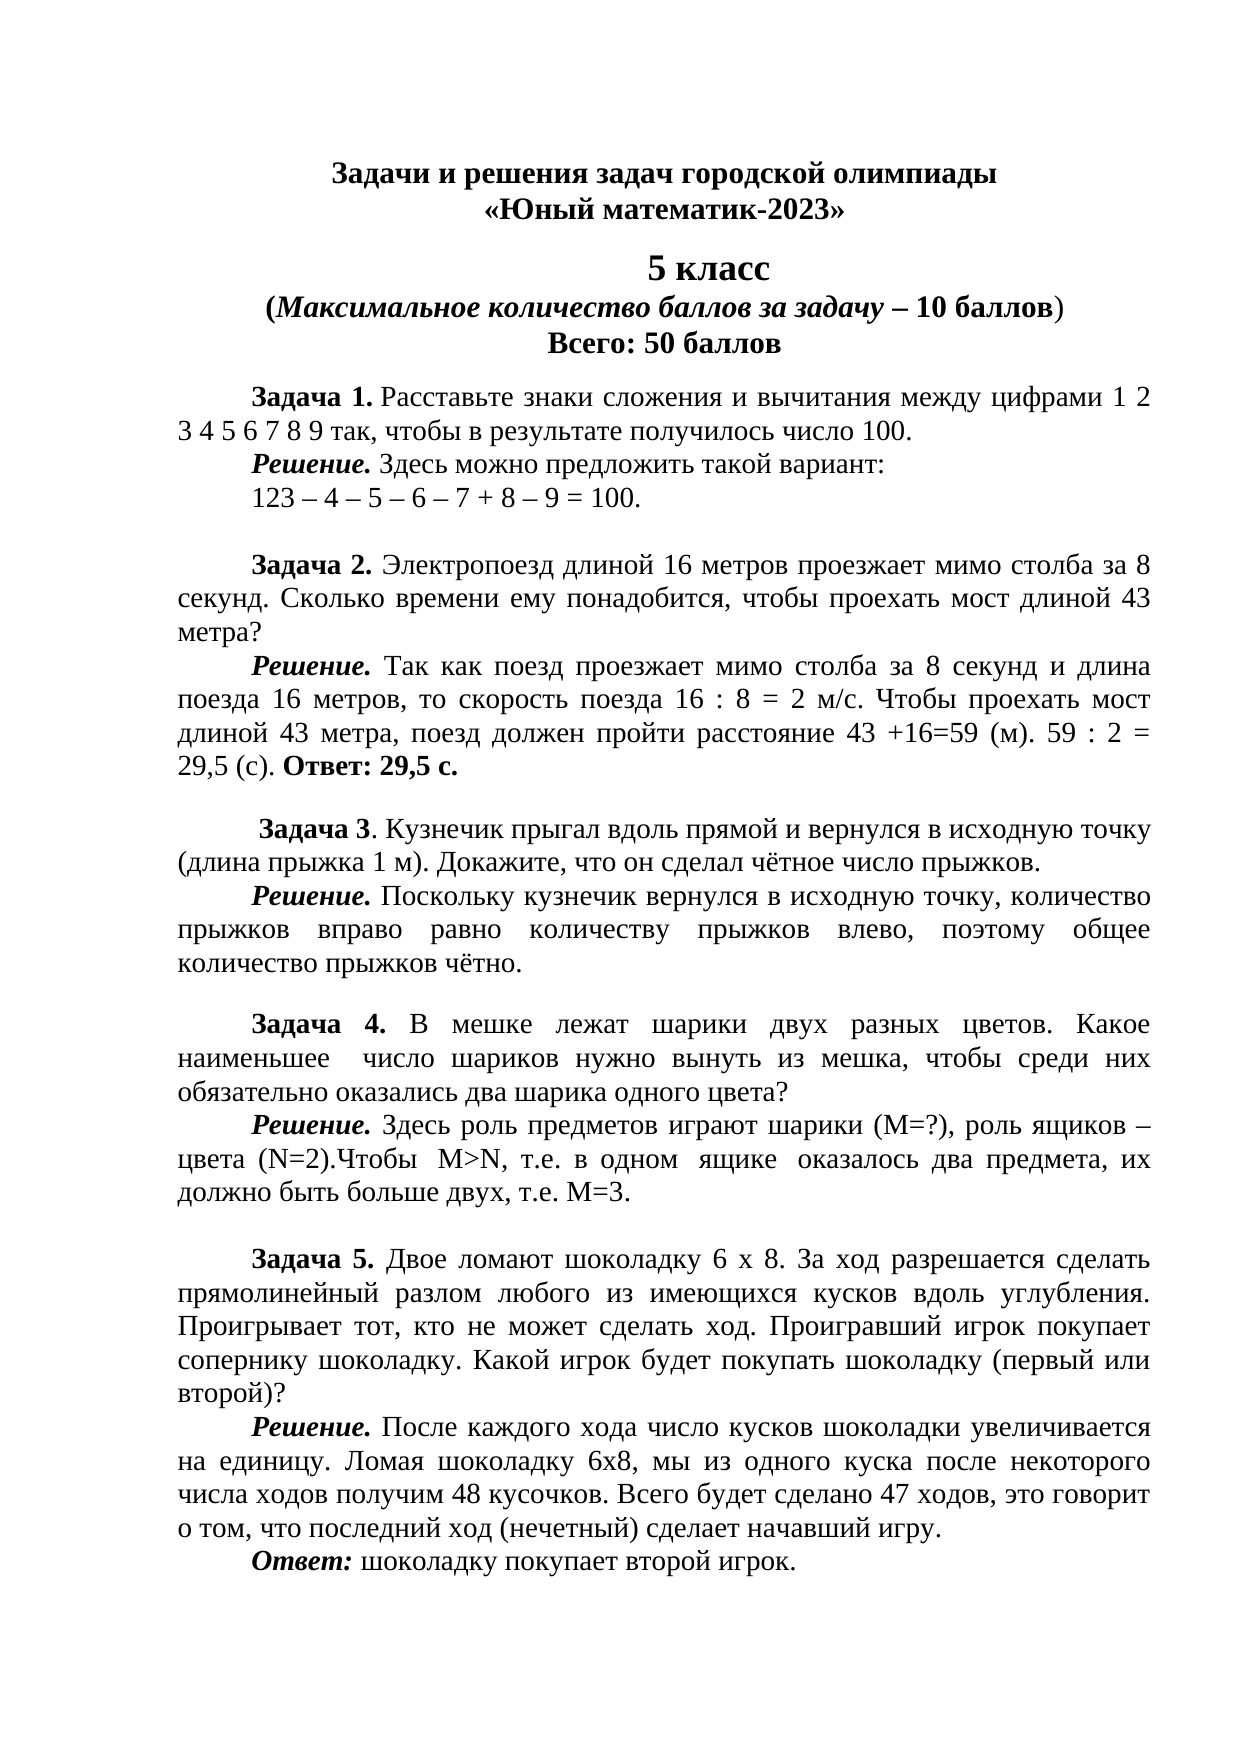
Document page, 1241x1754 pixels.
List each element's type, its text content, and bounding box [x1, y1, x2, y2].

text Решение. Поскольку кузнечик вернулся в исходную точку, количество прыжков вправо равно количеству прыжков влево, поэтому общее количество прыжков чётно. [177, 878, 1152, 979]
text 123 – 4 – 5 – 6 – 7 + 8 – 9 = 100. [177, 480, 1152, 513]
text Ответ: шоколадку покупает второй игрок. [177, 1543, 1152, 1577]
text Задача 3. Кузнечик прыгал вдоль прямой и вернулся в исходную точку (длина прыжка 1 м). Докажите, что он сделал чётное число прыжков. [177, 811, 1152, 878]
text Задача 2. Электропоезд длиной 16 метров проезжает мимо столба за 8 секунд. Сколько времени ему понадобится, чтобы проехать мост длиной 43 метра? [177, 547, 1152, 648]
text Решение. Здесь роль предметов играют шарики (М=?), роль ящиков – цвета (N=2).Чтобы M>N, т.е. в одном ящике оказалось два предмета, их должно быть больше двух, т.е. М=3. [177, 1107, 1152, 1208]
text Решение. Здесь можно предложить такой вариант: [177, 446, 1152, 480]
text Задача 1. Расставьте знаки сложения и вычитания между цифрами 1 2 3 4 5 6 7 8 9 так, чтобы в результате получилось число 100. [177, 379, 1152, 446]
text (Максимальное количество баллов за задачу – 10 баллов) [177, 288, 1152, 324]
text Задача 5. Двое ломают шоколадку 6 х 8. За ход разрешается сделать прямолинейный разлом любого из имеющихся кусков вдоль углубления. Проигрывает тот, кто не может сделать ход. Проигравший игрок покупает сопернику шоколадку. Какой игрок будет покупать шоколадку (первый или второй)? [177, 1241, 1152, 1409]
text Решение. Так как поезд проезжает мимо столба за 8 секунд и длина поезда 16 метров, то скорость поезда 16 : 8 = 2 м/с. Чтобы проехать мост длиной 43 метра, поезд должен пройти расстояние 43 +16=59 (м). 59 : 2 = 29,5 (с). Ответ: 29,5 с. [177, 648, 1152, 782]
text Задача 4. В мешке лежат шарики двух разных цветов. Какое наименьшее число шариков нужно вынуть из мешка, чтобы среди них обязательно оказались два шарика одного цвета? [177, 1007, 1152, 1107]
text 5 класс [177, 245, 1152, 288]
text «Юный математик-2023» [177, 190, 1152, 226]
text Решение. После каждого хода число кусков шоколадки увеличивается на единицу. Ломая шоколадку 6x8, мы из одного куска после некоторого числа ходов получим 48 кусочков. Всего будет сделано 47 ходов, это говорит о том, что последний ход (нечетный) сделает начавший игру. [177, 1409, 1152, 1543]
text Задачи и решения задач городской олимпиады [177, 154, 1152, 190]
text Всего: 50 баллов [177, 324, 1152, 360]
